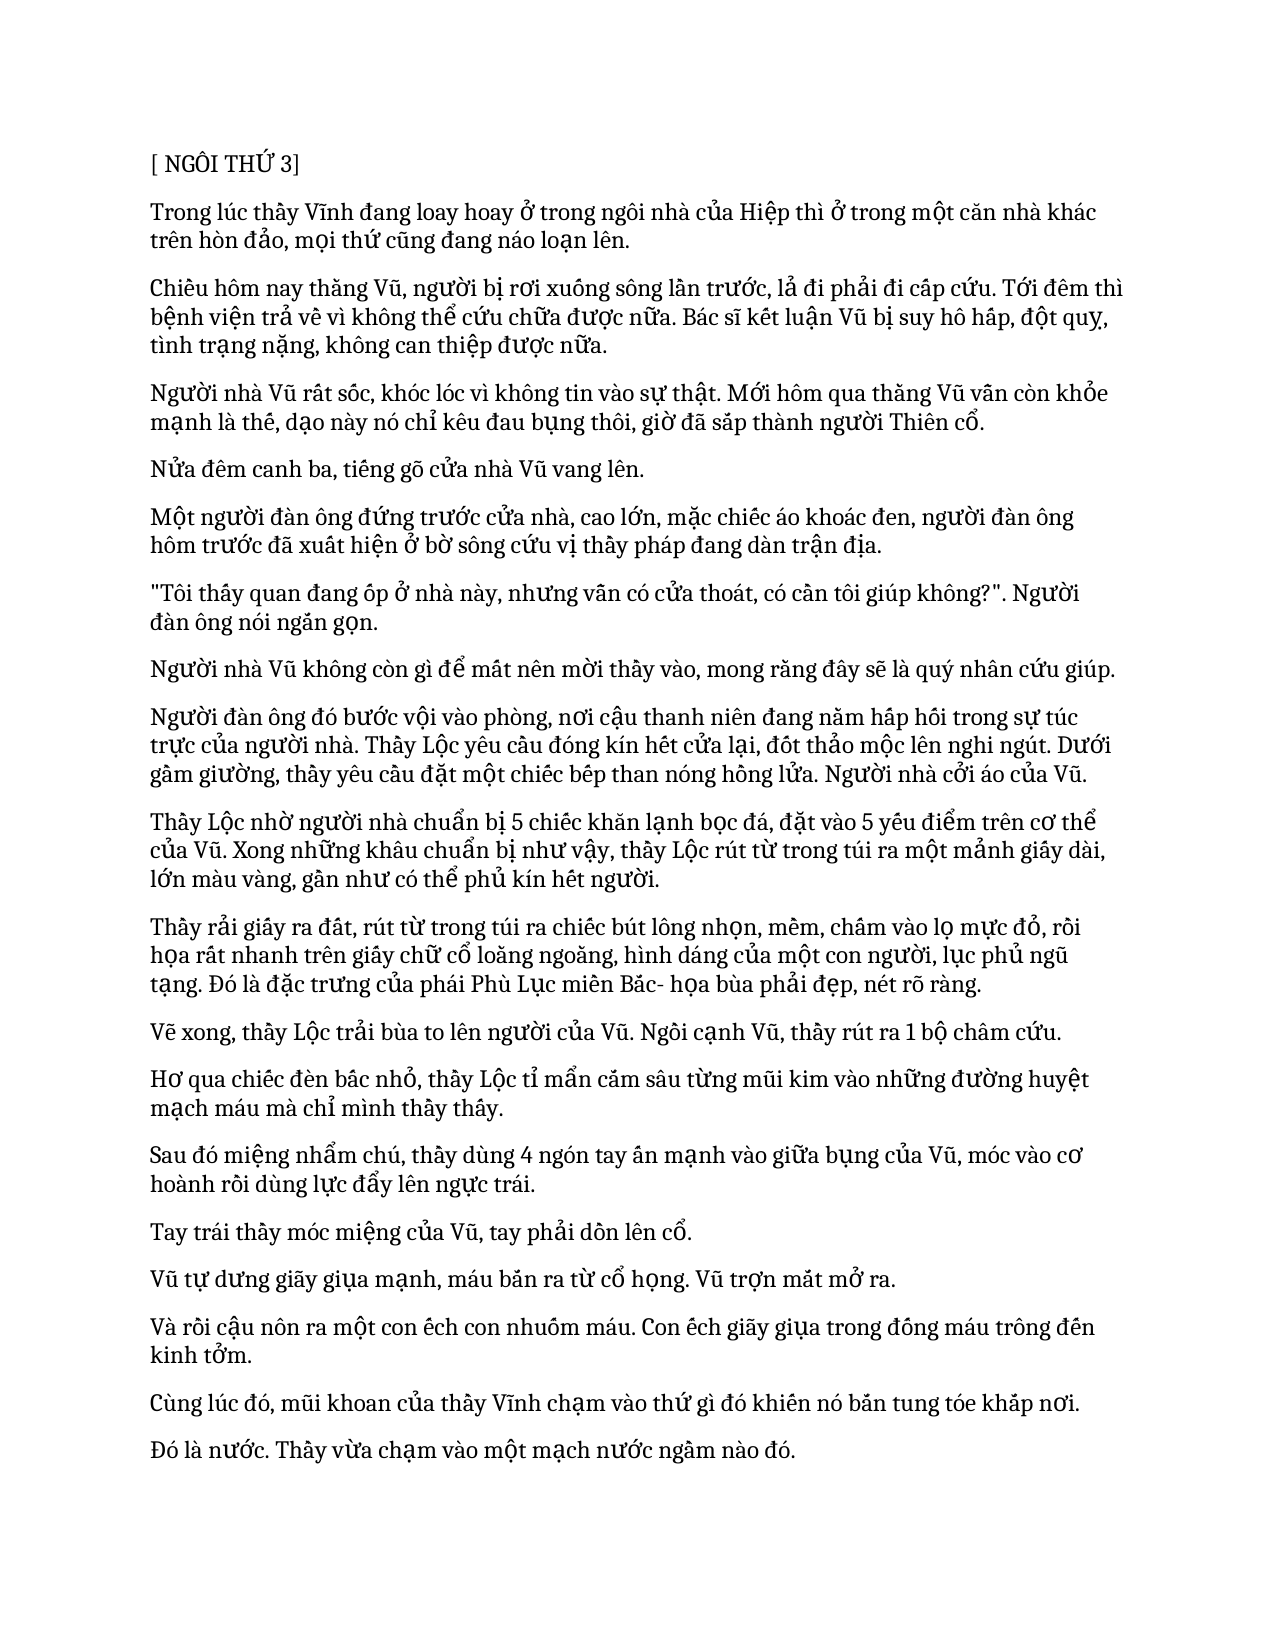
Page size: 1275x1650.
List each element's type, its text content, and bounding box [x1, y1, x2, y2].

text Vũ tự dưng giãy giụa mạnh, máu bắn ra từ cổ họng. Vũ trợn mắt mở ra. [150, 1265, 1125, 1294]
text Thầy rải giấy ra đất, rút từ trong túi ra chiếc bút lông nhọn, mềm, chấm vào lọ mực đỏ, rồi họa rất nhanh trên giấy chữ cổ loằng ngoằng, hình dáng của một con người, lục phủ ngũ tạng. Đó là đặc trưng của phái Phù Lục miền Bắc- họa bùa phải đẹp, nét rõ ràng. [150, 912, 1125, 999]
text Một người đàn ông đứng trước cửa nhà, cao lớn, mặc chiếc áo khoác đen, người đàn ông hôm trước đã xuất hiện ở bờ sông cứu vị thầy pháp đang dàn trận địa. [150, 502, 1125, 560]
text Người nhà Vũ rất sốc, khóc lóc vì không tin vào sự thật. Mới hôm qua thằng Vũ vẫn còn khỏe mạnh là thế, dạo này nó chỉ kêu đau bụng thôi, giờ đã sắp thành người Thiên cổ. [150, 379, 1125, 436]
text Người đàn ông đó bước vội vào phòng, nơi cậu thanh niên đang nằm hấp hối trong sự túc trực của người nhà. Thầy Lộc yêu cầu đóng kín hết cửa lại, đốt thảo mộc lên nghi ngút. Dưới gầm giường, thầy yêu cầu đặt một chiếc bếp than nóng hồng lửa. Người nhà cởi áo của Vũ. [150, 702, 1125, 789]
text Đó là nước. Thầy vừa chạm vào một mạch nước ngầm nào đó. [150, 1436, 1125, 1465]
text Tay trái thầy móc miệng của Vũ, tay phải dồn lên cổ. [150, 1217, 1125, 1246]
text "Tôi thấy quan đang ốp ở nhà này, nhưng vẫn có cửa thoát, có cần tôi giúp không?". Người đàn ông nói ngắn gọn. [150, 579, 1125, 636]
text Hơ qua chiếc đèn bấc nhỏ, thầy Lộc tỉ mẩn cắm sâu từng mũi kim vào những đường huyệt mạch máu mà chỉ mình thầy thấy. [150, 1065, 1125, 1122]
text Và rồi cậu nôn ra một con ếch con nhuốm máu. Con ếch giãy giụa trong đống máu trông đến kinh tởm. [150, 1312, 1125, 1370]
text Thầy Lộc nhờ người nhà chuẩn bị 5 chiếc khăn lạnh bọc đá, đặt vào 5 yếu điểm trên cơ thể của Vũ. Xong những khâu chuẩn bị như vậy, thầy Lộc rút từ trong túi ra một mảnh giấy dài, lớn màu vàng, gần như có thể phủ kín hết người. [150, 807, 1125, 894]
text [ NGÔI THỨ 3] [150, 150, 1125, 179]
text Người nhà Vũ không còn gì để mất nên mời thầy vào, mong rằng đây sẽ là quý nhân cứu giúp. [150, 655, 1125, 684]
text Chiều hôm nay thằng Vũ, người bị rơi xuống sông lần trước, lả đi phải đi cấp cứu. Tới đêm thì bệnh viện trả về vì không thể cứu chữa được nữa. Bác sĩ kết luận Vũ bị suy hô hấp, đột quỵ, tình trạng nặng, không can thiệp được nữa. [150, 274, 1125, 360]
text Sau đó miệng nhẩm chú, thầy dùng 4 ngón tay ấn mạnh vào giữa bụng của Vũ, móc vào cơ hoành rồi dùng lực đẩy lên ngực trái. [150, 1141, 1125, 1199]
text Cùng lúc đó, mũi khoan của thầy Vĩnh chạm vào thứ gì đó khiến nó bắn tung tóe khắp nơi. [150, 1389, 1125, 1417]
text Vẽ xong, thầy Lộc trải bùa to lên người của Vũ. Ngồi cạnh Vũ, thầy rút ra 1 bộ châm cứu. [150, 1017, 1125, 1046]
text Nửa đêm canh ba, tiếng gõ cửa nhà Vũ vang lên. [150, 455, 1125, 484]
text Trong lúc thầy Vĩnh đang loay hoay ở trong ngôi nhà của Hiệp thì ở trong một căn nhà khác trên hòn đảo, mọi thứ cũng đang náo loạn lên. [150, 197, 1125, 255]
